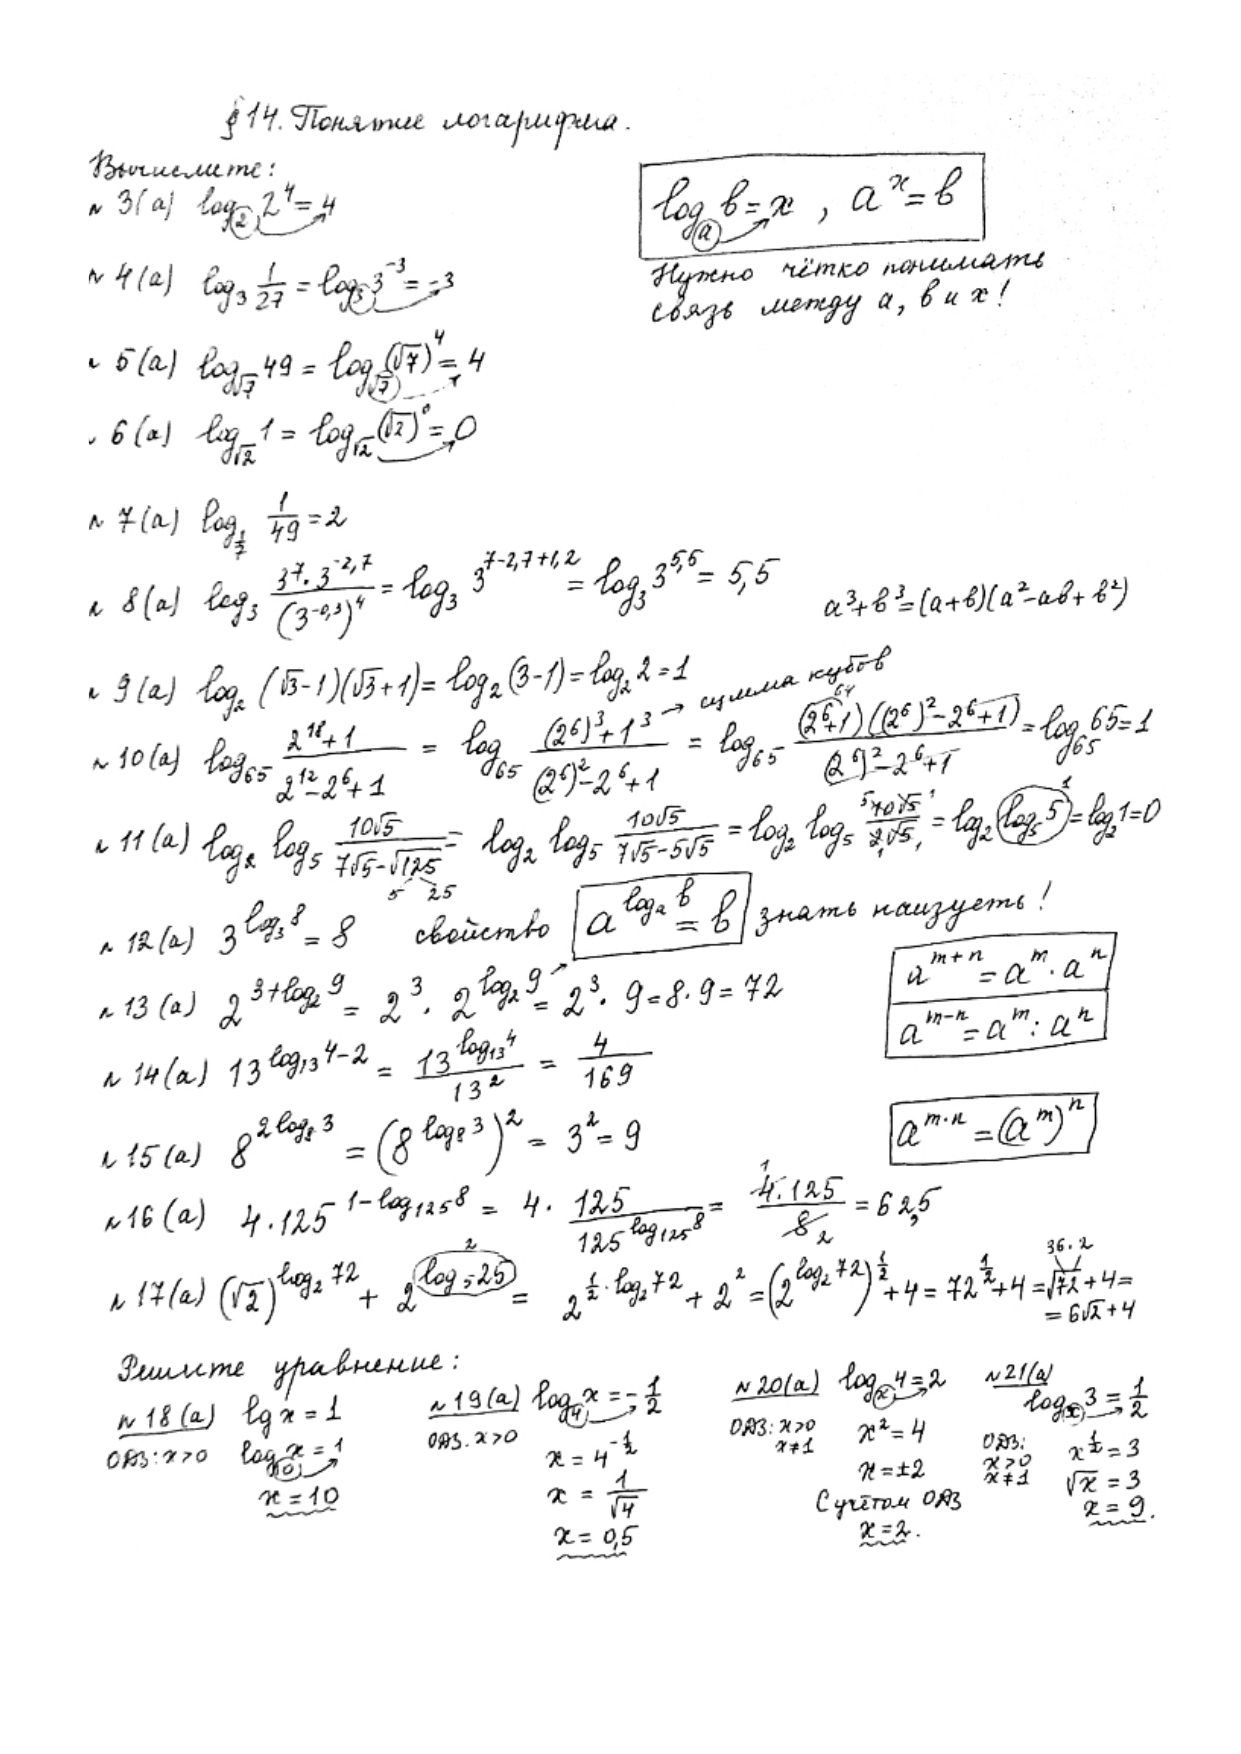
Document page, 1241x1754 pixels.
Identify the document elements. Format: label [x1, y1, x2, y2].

picture [88, 73, 1171, 1591]
